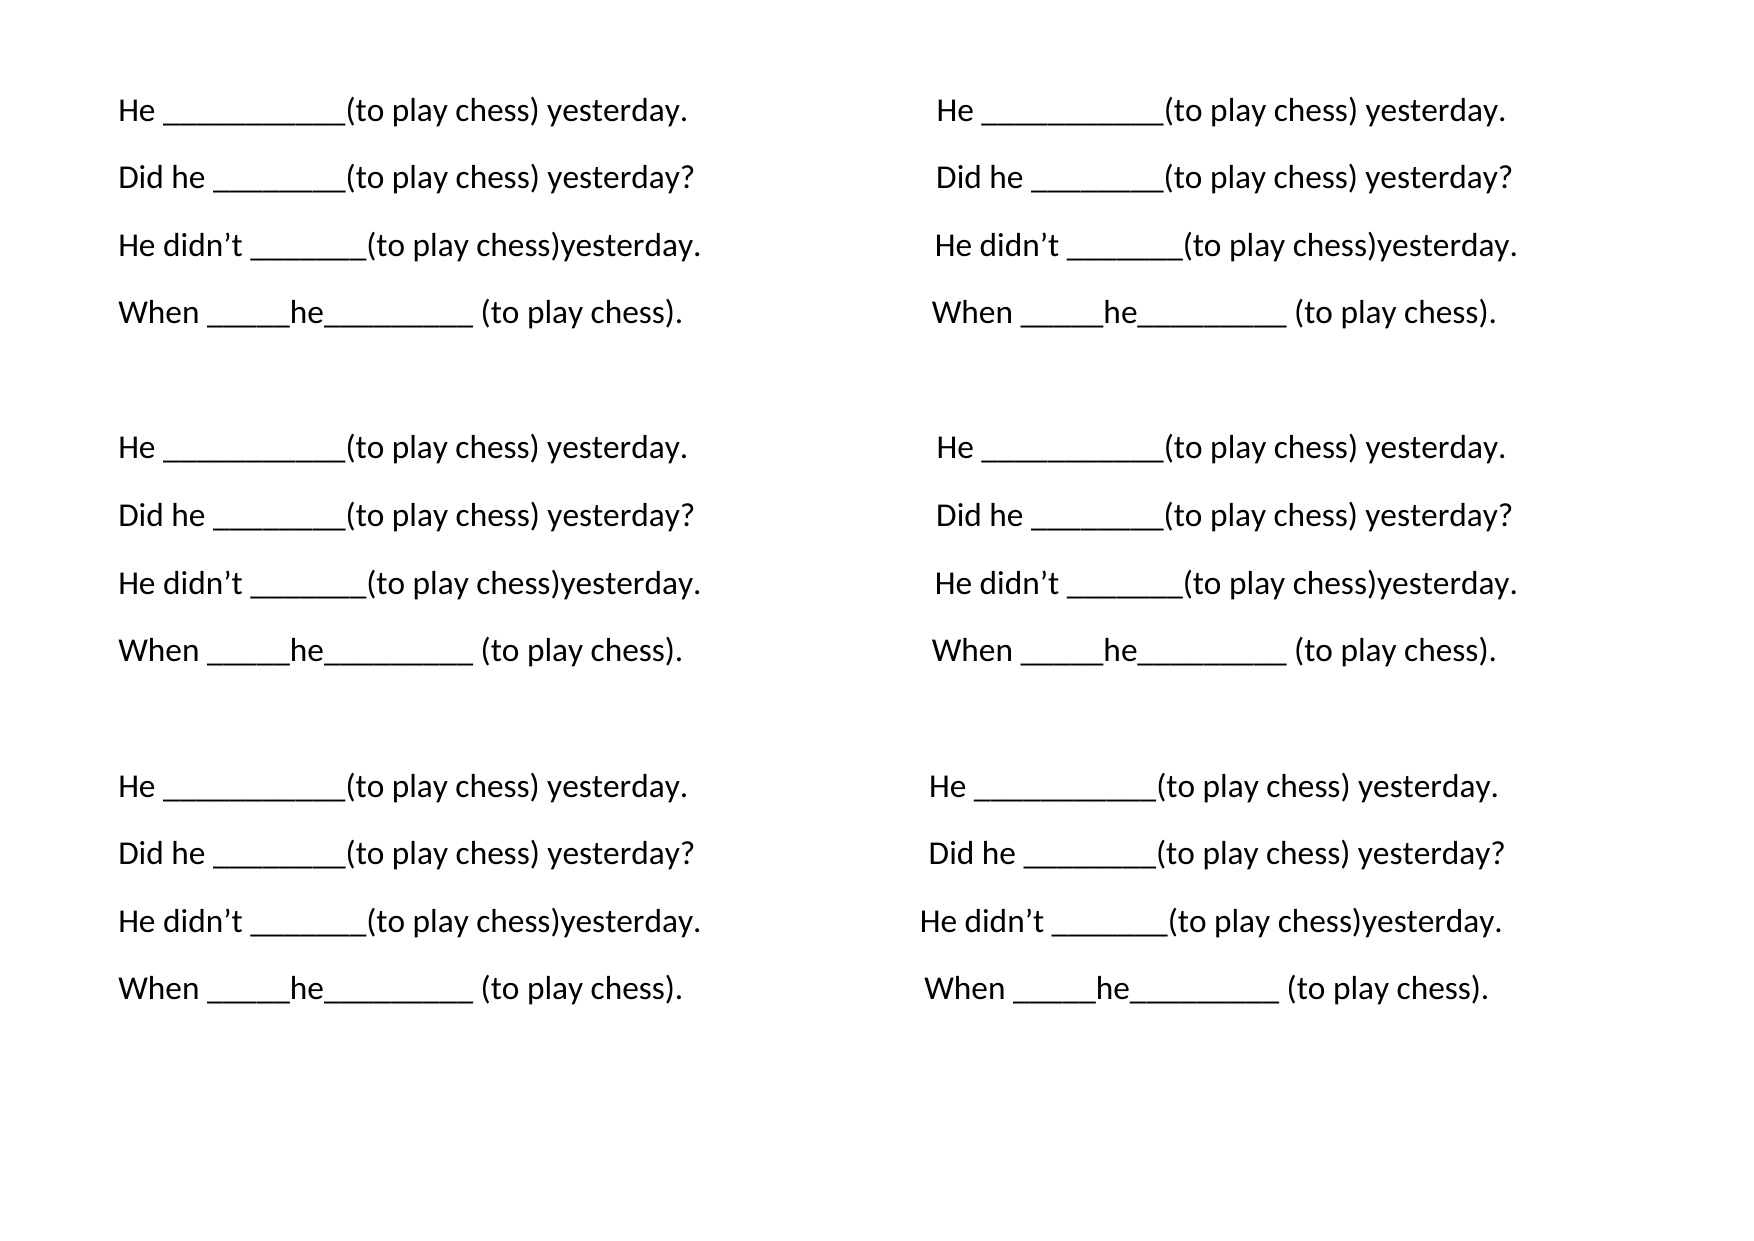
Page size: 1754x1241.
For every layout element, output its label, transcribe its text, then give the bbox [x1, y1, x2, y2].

text He ___________(to play chess) yesterday. He ___________(to play chess) yesterday. [118, 88, 1636, 129]
text When _____he_________ (to play chess). When _____he_________ (to play chess). [118, 629, 1636, 670]
text He didn’t _______(to play chess)yesterday. He didn’t _______(to play chess)yesterday. [118, 900, 1636, 941]
text When _____he_________ (to play chess). When _____he_________ (to play chess). [118, 291, 1636, 332]
text Did he ________(to play chess) yesterday? Did he ________(to play chess) yesterday? [118, 494, 1636, 535]
text He didn’t _______(to play chess)yesterday. He didn’t _______(to play chess)yesterday. [118, 224, 1636, 264]
text Did he ________(to play chess) yesterday? Did he ________(to play chess) yesterday? [118, 156, 1636, 197]
text He didn’t _______(to play chess)yesterday. He didn’t _______(to play chess)yesterday. [118, 562, 1636, 602]
text He ___________(to play chess) yesterday. He ___________(to play chess) yesterday. [118, 427, 1636, 467]
text Did he ________(to play chess) yesterday? Did he ________(to play chess) yesterday? [118, 832, 1636, 873]
text He ___________(to play chess) yesterday. He ___________(to play chess) yesterday. [118, 764, 1636, 805]
text When _____he_________ (to play chess). When _____he_________ (to play chess). [118, 967, 1636, 1008]
